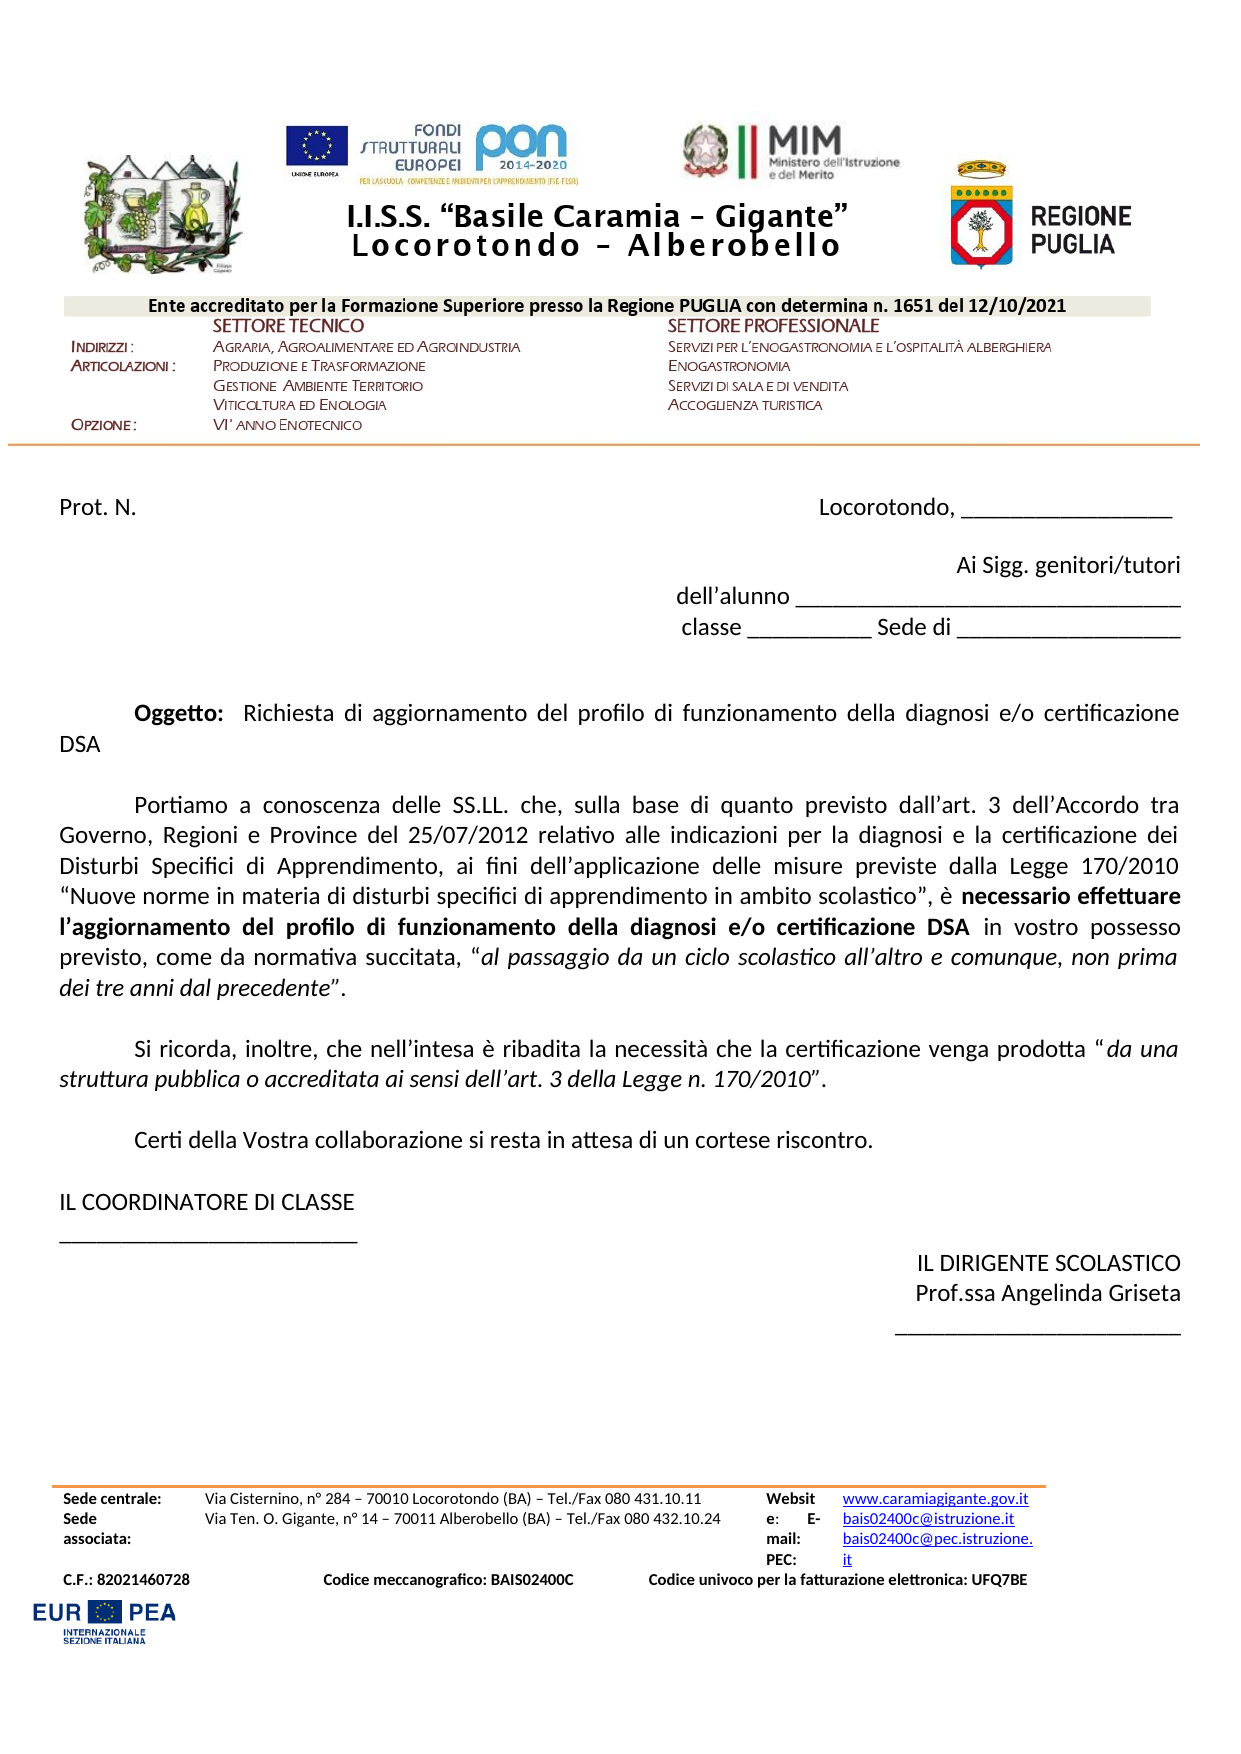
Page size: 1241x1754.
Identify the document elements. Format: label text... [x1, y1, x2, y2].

text classe __________ Sede di __________________ [59, 611, 1181, 641]
text ________________________ [59, 1216, 1181, 1247]
picture [7, 88, 1200, 461]
text Oggetto: Richiesta di aggiornamento del profilo di funzionamento della diagnosi e/o certificazione DSA [59, 697, 1181, 758]
text Ai Sigg. genitori/tutori [59, 550, 1181, 580]
text Prof.ssa Angelinda Griseta [59, 1277, 1181, 1308]
text _______________________ [59, 1308, 1181, 1338]
text dell’alunno _______________________________ [59, 580, 1181, 611]
text Portiamo a conoscenza delle SS.LL. che, sulla base di quanto previsto dall’art. 3 dell’Accordo tra Governo, Regioni e Province del 25/07/2012 relativo alle indicazioni per la diagnosi e la certificazione dei Disturbi Specifici di Apprendimento, ai fini dell’applicazione delle misure previste dalla Legge 170/2010 “Nuove norme in materia di disturbi specifici di apprendimento in ambito scolastico”, è necessario effettuare l’aggiornamento del profilo di funzionamento della diagnosi e/o certificazione DSA in vostro possesso previsto, come da normativa succitata, “al passaggio da un ciclo scolastico all’altro e comunque, non prima dei tre anni dal precedente”. [59, 789, 1181, 1002]
text Prot. N. Locorotondo, _________________ [59, 491, 1181, 522]
text Certi della Vostra collaborazione si resta in attesa di un cortese riscontro. [59, 1124, 1181, 1155]
text IL COORDINATORE DI CLASSE [59, 1186, 1181, 1216]
picture [33, 1600, 176, 1644]
text IL DIRIGENTE SCOLASTICO [59, 1247, 1181, 1277]
text Si ricorda, inoltre, che nell’intesa è ribadita la necessità che la certificazione venga prodotta “da una struttura pubblica o accreditata ai sensi dell’art. 3 della Legge n. 170/2010”. [59, 1033, 1181, 1094]
